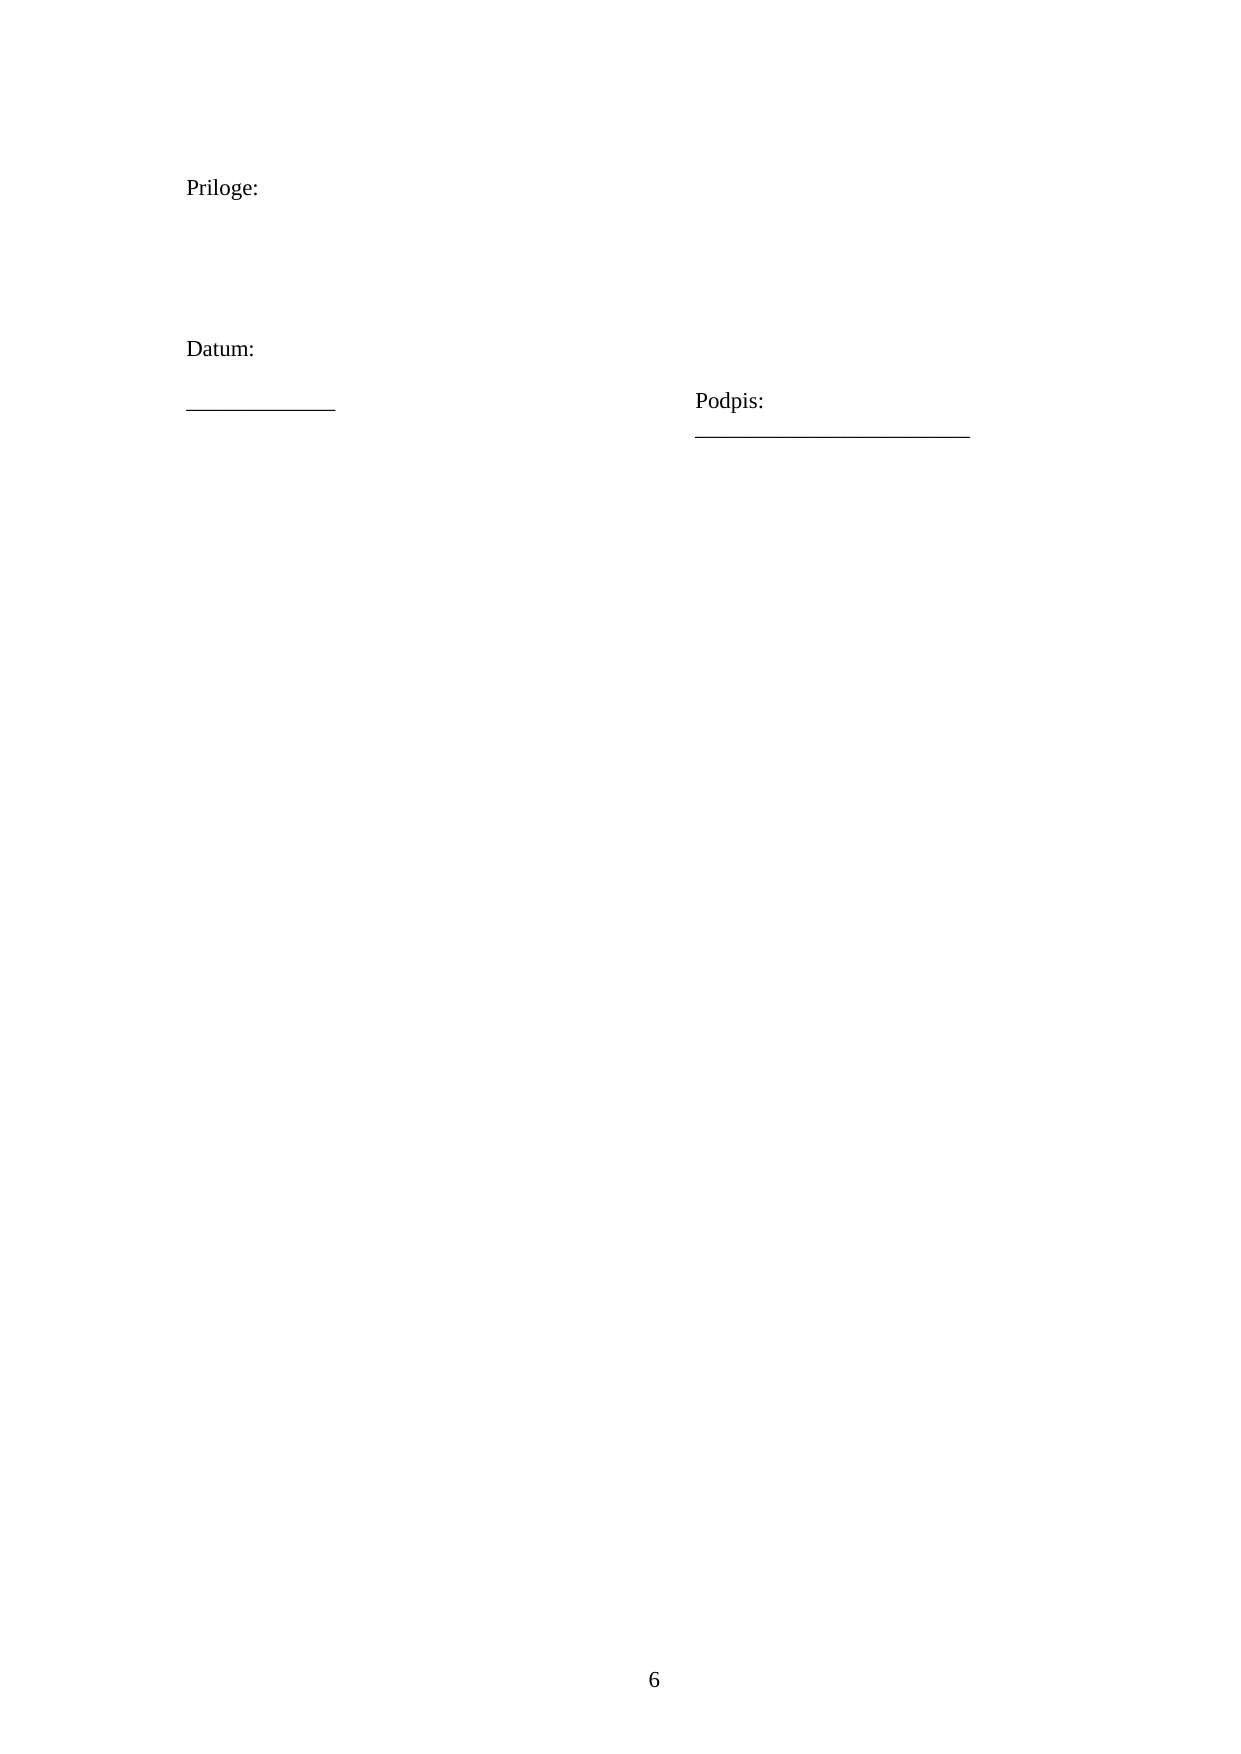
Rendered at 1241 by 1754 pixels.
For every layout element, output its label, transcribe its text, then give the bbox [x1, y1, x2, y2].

text Priloge: [186, 174, 1122, 200]
text ________________________ [186, 414, 1122, 440]
text Datum: [186, 334, 1122, 361]
text _____________ Podpis: [186, 387, 1122, 414]
